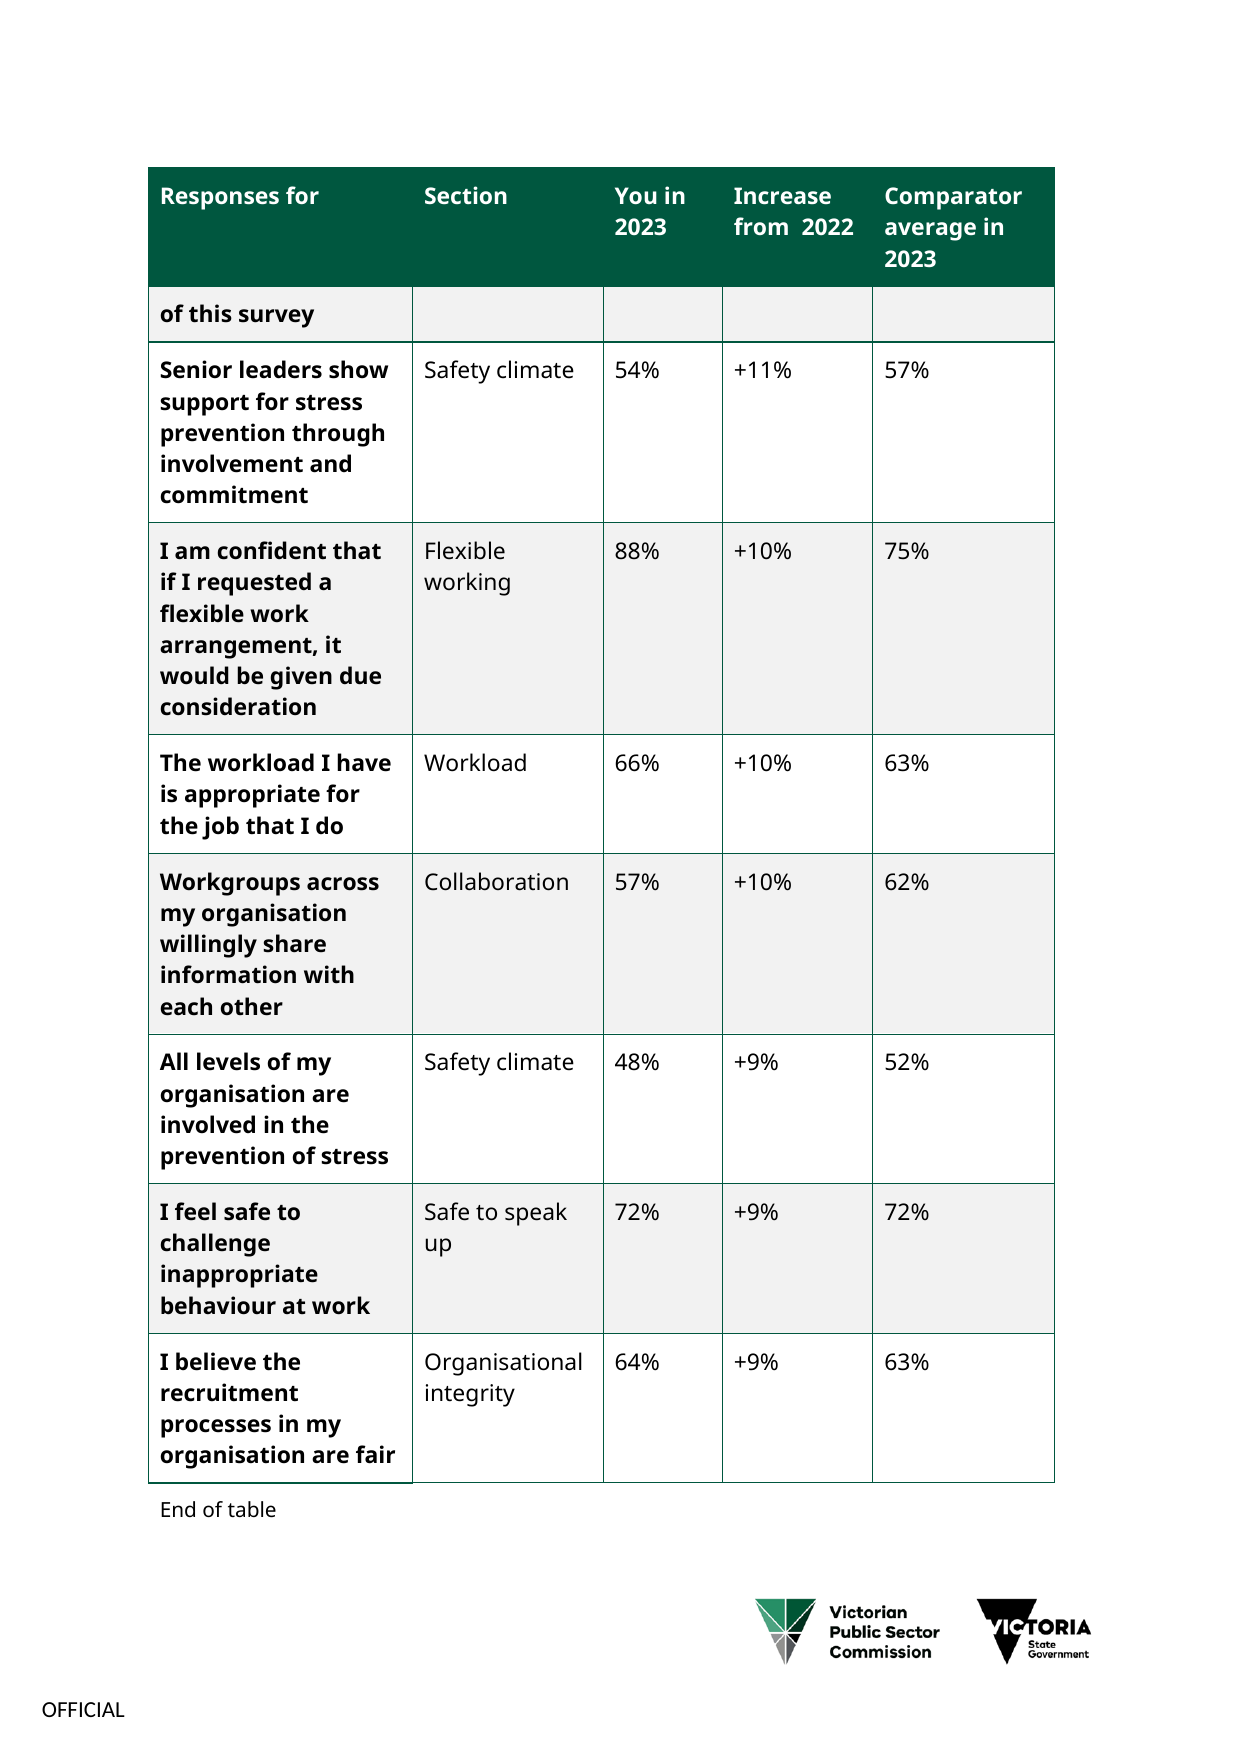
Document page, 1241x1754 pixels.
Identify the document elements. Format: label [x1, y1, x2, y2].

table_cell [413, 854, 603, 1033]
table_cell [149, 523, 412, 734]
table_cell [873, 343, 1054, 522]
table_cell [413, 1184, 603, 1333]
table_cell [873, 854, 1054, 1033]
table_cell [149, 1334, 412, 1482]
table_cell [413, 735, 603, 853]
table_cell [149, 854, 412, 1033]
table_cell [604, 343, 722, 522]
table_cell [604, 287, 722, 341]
picture [754, 1598, 1093, 1666]
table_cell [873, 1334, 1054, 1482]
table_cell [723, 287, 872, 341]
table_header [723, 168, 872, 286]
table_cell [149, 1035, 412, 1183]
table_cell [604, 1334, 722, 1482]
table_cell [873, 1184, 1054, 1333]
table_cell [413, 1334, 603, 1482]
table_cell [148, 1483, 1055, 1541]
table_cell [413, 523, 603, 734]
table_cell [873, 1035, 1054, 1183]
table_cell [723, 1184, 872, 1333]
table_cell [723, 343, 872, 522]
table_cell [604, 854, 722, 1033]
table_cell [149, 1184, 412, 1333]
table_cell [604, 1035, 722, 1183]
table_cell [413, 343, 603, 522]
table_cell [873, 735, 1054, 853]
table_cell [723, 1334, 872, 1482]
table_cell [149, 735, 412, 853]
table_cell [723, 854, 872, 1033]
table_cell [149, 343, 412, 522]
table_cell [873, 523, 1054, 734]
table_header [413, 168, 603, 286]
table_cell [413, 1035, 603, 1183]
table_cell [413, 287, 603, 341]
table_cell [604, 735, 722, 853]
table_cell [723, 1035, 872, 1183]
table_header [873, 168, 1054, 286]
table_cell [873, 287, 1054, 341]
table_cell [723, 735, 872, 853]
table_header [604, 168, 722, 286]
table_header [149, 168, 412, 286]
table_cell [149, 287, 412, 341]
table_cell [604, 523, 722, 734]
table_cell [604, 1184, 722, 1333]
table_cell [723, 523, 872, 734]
